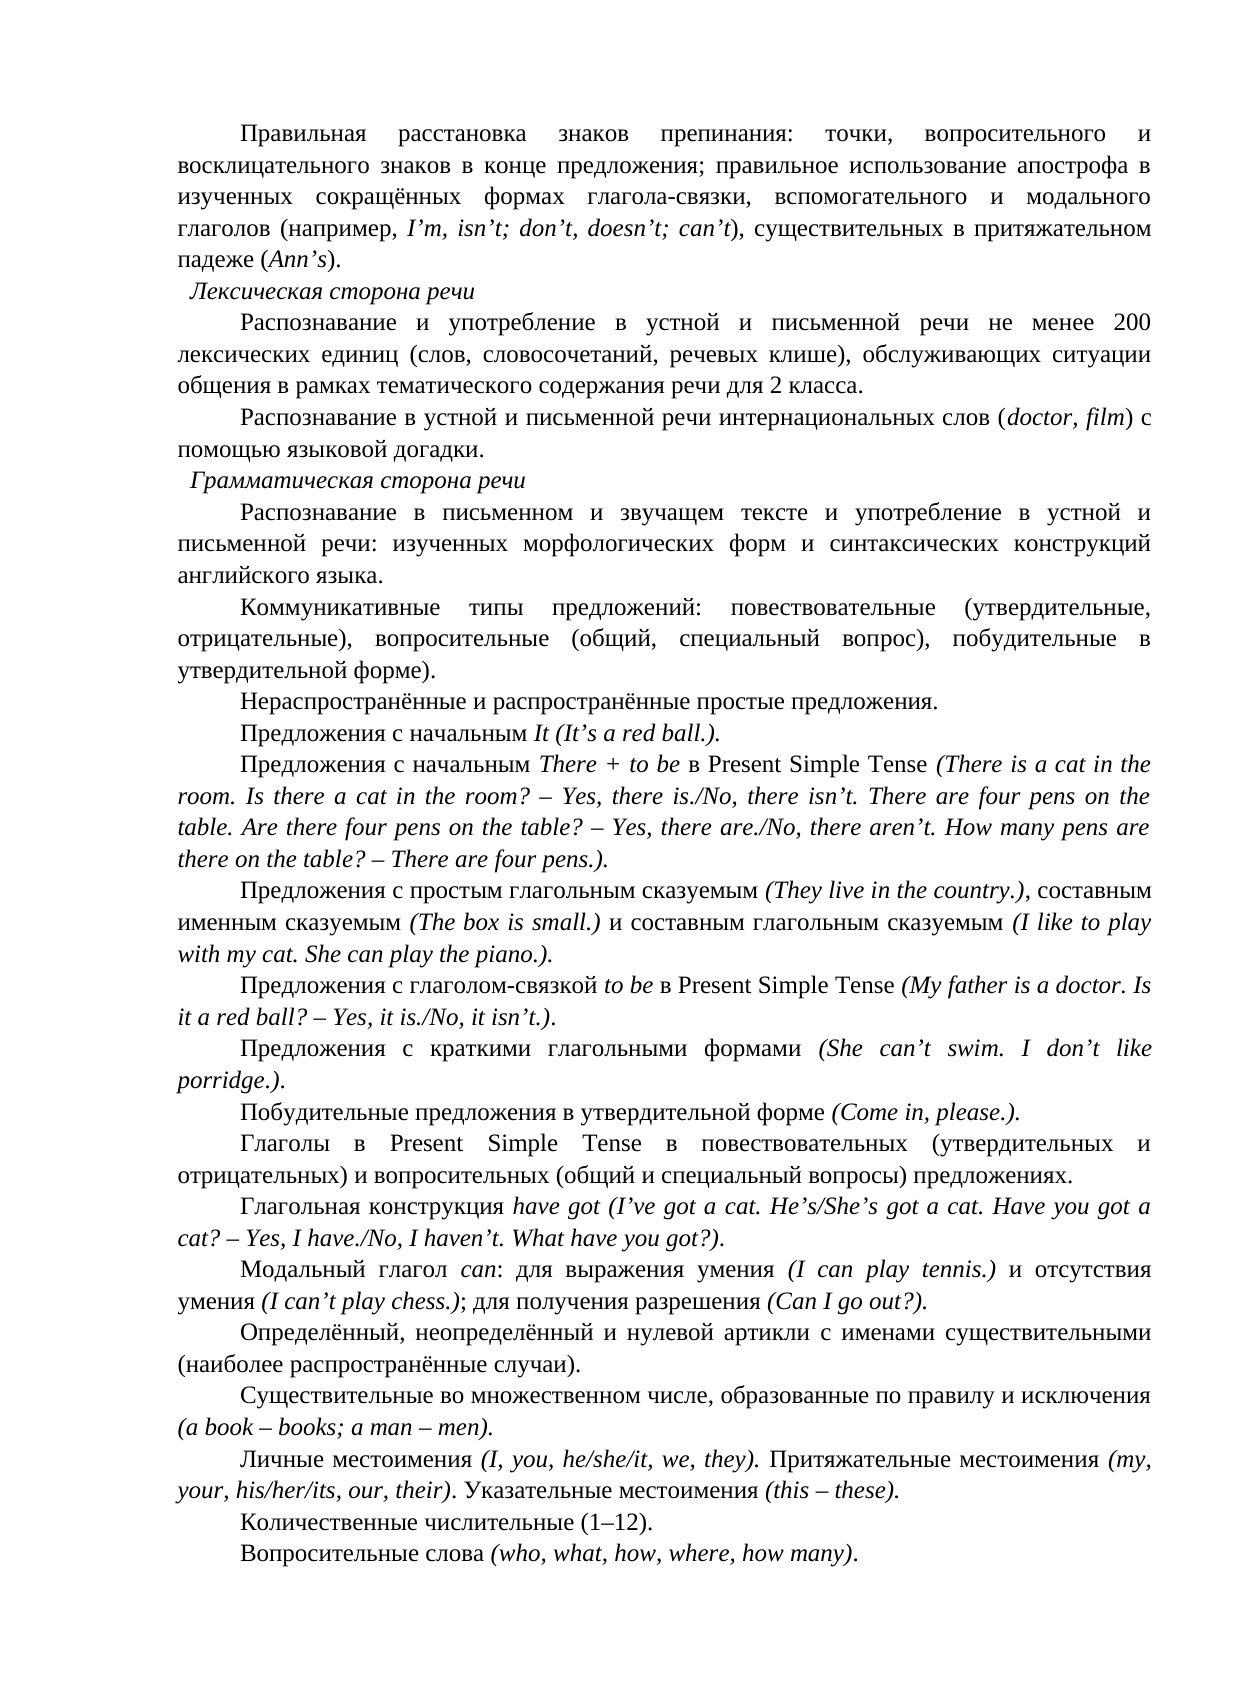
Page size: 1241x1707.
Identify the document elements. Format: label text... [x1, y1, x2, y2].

text Грамматическая сторона речи [190, 465, 1152, 494]
text Предложения с глаголом-связкой to be в Present Simple Tense (My father is a doctor. Is it a red ball? – Yes, it is./No, it isn’t.). [177, 970, 1152, 1031]
text Глагольная конструкция have got (I’ve got a cat. He’s/She’s got a cat. Have you got a cat? – Yes, I have./No, I haven’t. What have you got?). [177, 1191, 1152, 1252]
text Предложения с начальным It (It’s a red ball.). [177, 718, 1152, 747]
text Предложения с начальным There + to be в Present Simple Tense (There is a cat in the room. Is there a cat in the room? – Yes, there is./No, there isn’t. There are four pens on the table. Are there four pens on the table? – Yes, there are./No, there aren’t. How many pens are there on the table? – There are four pens.). [177, 749, 1152, 873]
text Предложения с краткими глагольными формами (She can’t swim. I don’t like porridge.). [177, 1033, 1152, 1094]
text Лексическая сторона речи [190, 276, 1152, 305]
text Модальный глагол can: для выражения умения (I can play tennis.) и отсутствия умения (I can’t play chess.); для получения разрешения (Can I go out?). [177, 1254, 1152, 1315]
text Определённый, неопределённый и нулевой артикли c именами существительными (наиболее распространённые случаи). [177, 1317, 1152, 1378]
text Нераспространённые и распространённые простые предложения. [177, 686, 1152, 715]
text Распознавание и употребление в устной и письменной речи не менее 200 лексических единиц (слов, словосочетаний, речевых клише), обслуживающих ситуации общения в рамках тематического содержания речи для 2 класса. [177, 307, 1152, 399]
text Предложения с простым глагольным сказуемым (They live in the country.), составным именным сказуемым (The box is small.) и составным глагольным сказуемым (I like to play with my cat. She can play the piano.). [177, 876, 1152, 967]
text Побудительные предложения в утвердительной форме (Come in, please.). [177, 1097, 1152, 1125]
text Существительные во множественном числе, образованные по правилу и исключения (a book – books; a man – men). [177, 1381, 1152, 1441]
text Распознавание в устной и письменной речи интернациональных слов (doctor, film) с помощью языковой догадки. [177, 402, 1152, 462]
text Количественные числительные (1–12). [177, 1507, 1152, 1536]
text Коммуникативные типы предложений: повествовательные (утвердительные, отрицательные), вопросительные (общий, специальный вопрос), побудительные в утвердительной форме). [177, 592, 1152, 683]
text Распознавание в письменном и звучащем тексте и употребление в устной и письменной речи: изученных морфологических форм и синтаксических конструкций английского языка. [177, 497, 1152, 589]
text Глаголы в Present Simple Tense в повествовательных (утвердительных и отрицательных) и вопросительных (общий и специальный вопросы) предложениях. [177, 1128, 1152, 1188]
text Вопросительные слова (who, what, how, where, how many). [177, 1538, 1152, 1567]
text Правильная расстановка знаков препинания: точки, вопросительного и восклицательного знаков в конце предложения; правильное использование апострофа в изученных сокращённых формах глагола-связки, вспомогательного и модального глаголов (например, I’m, isn’t; don’t, doesn’t; can’t), существительных в притяжательном падеже (Ann’s). [177, 118, 1152, 273]
text Личные местоимения (I, you, he/she/it, we, they). Притяжательные местоимения (my, your, his/her/its, our, their). Указательные местоимения (this – these). [177, 1444, 1152, 1504]
